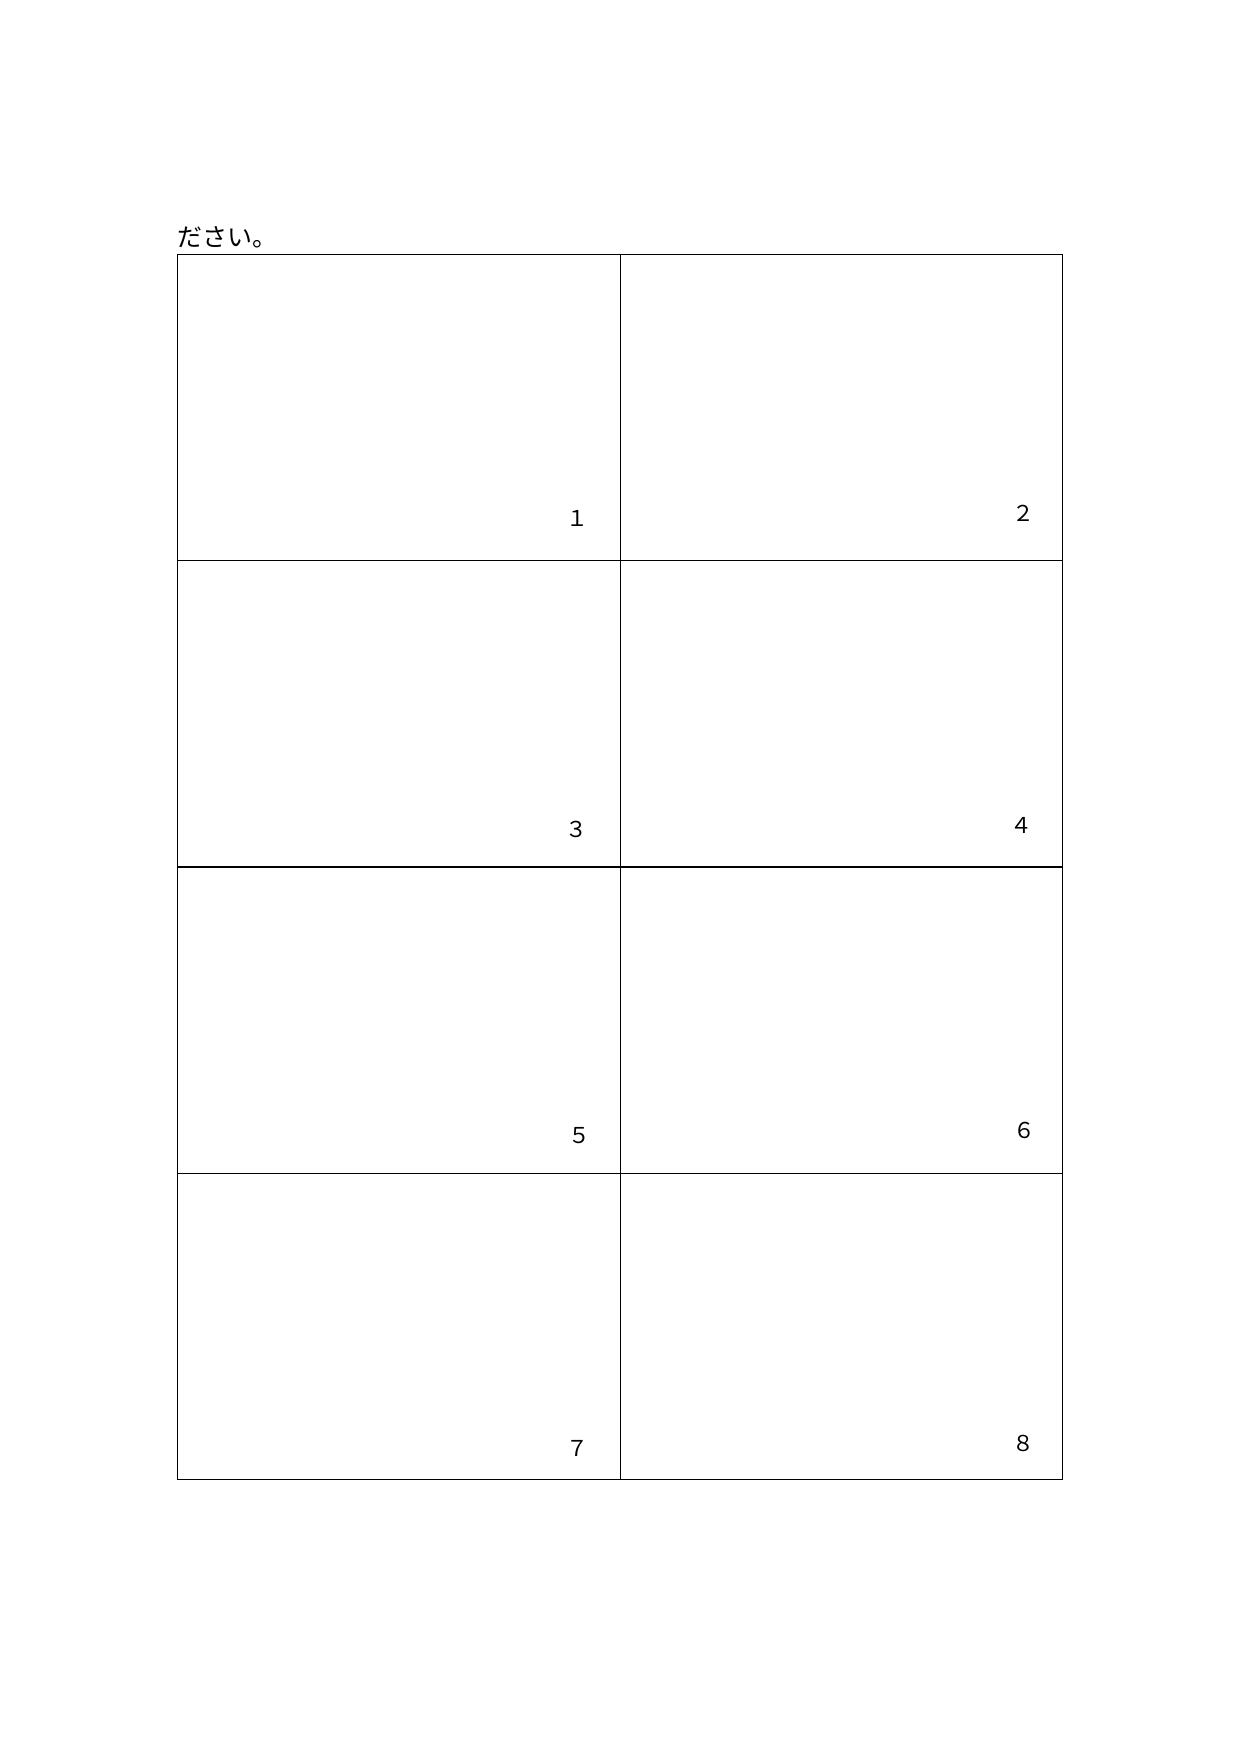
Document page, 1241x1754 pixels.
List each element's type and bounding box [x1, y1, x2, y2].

table_cell [178, 1174, 620, 1478]
text [177, 217, 1063, 254]
table_cell [621, 868, 1062, 1172]
table_cell [621, 1174, 1062, 1478]
table_header [178, 255, 620, 560]
table_cell [178, 868, 620, 1172]
table_header [621, 255, 1062, 560]
table_cell [178, 561, 620, 866]
table_cell [621, 561, 1062, 866]
